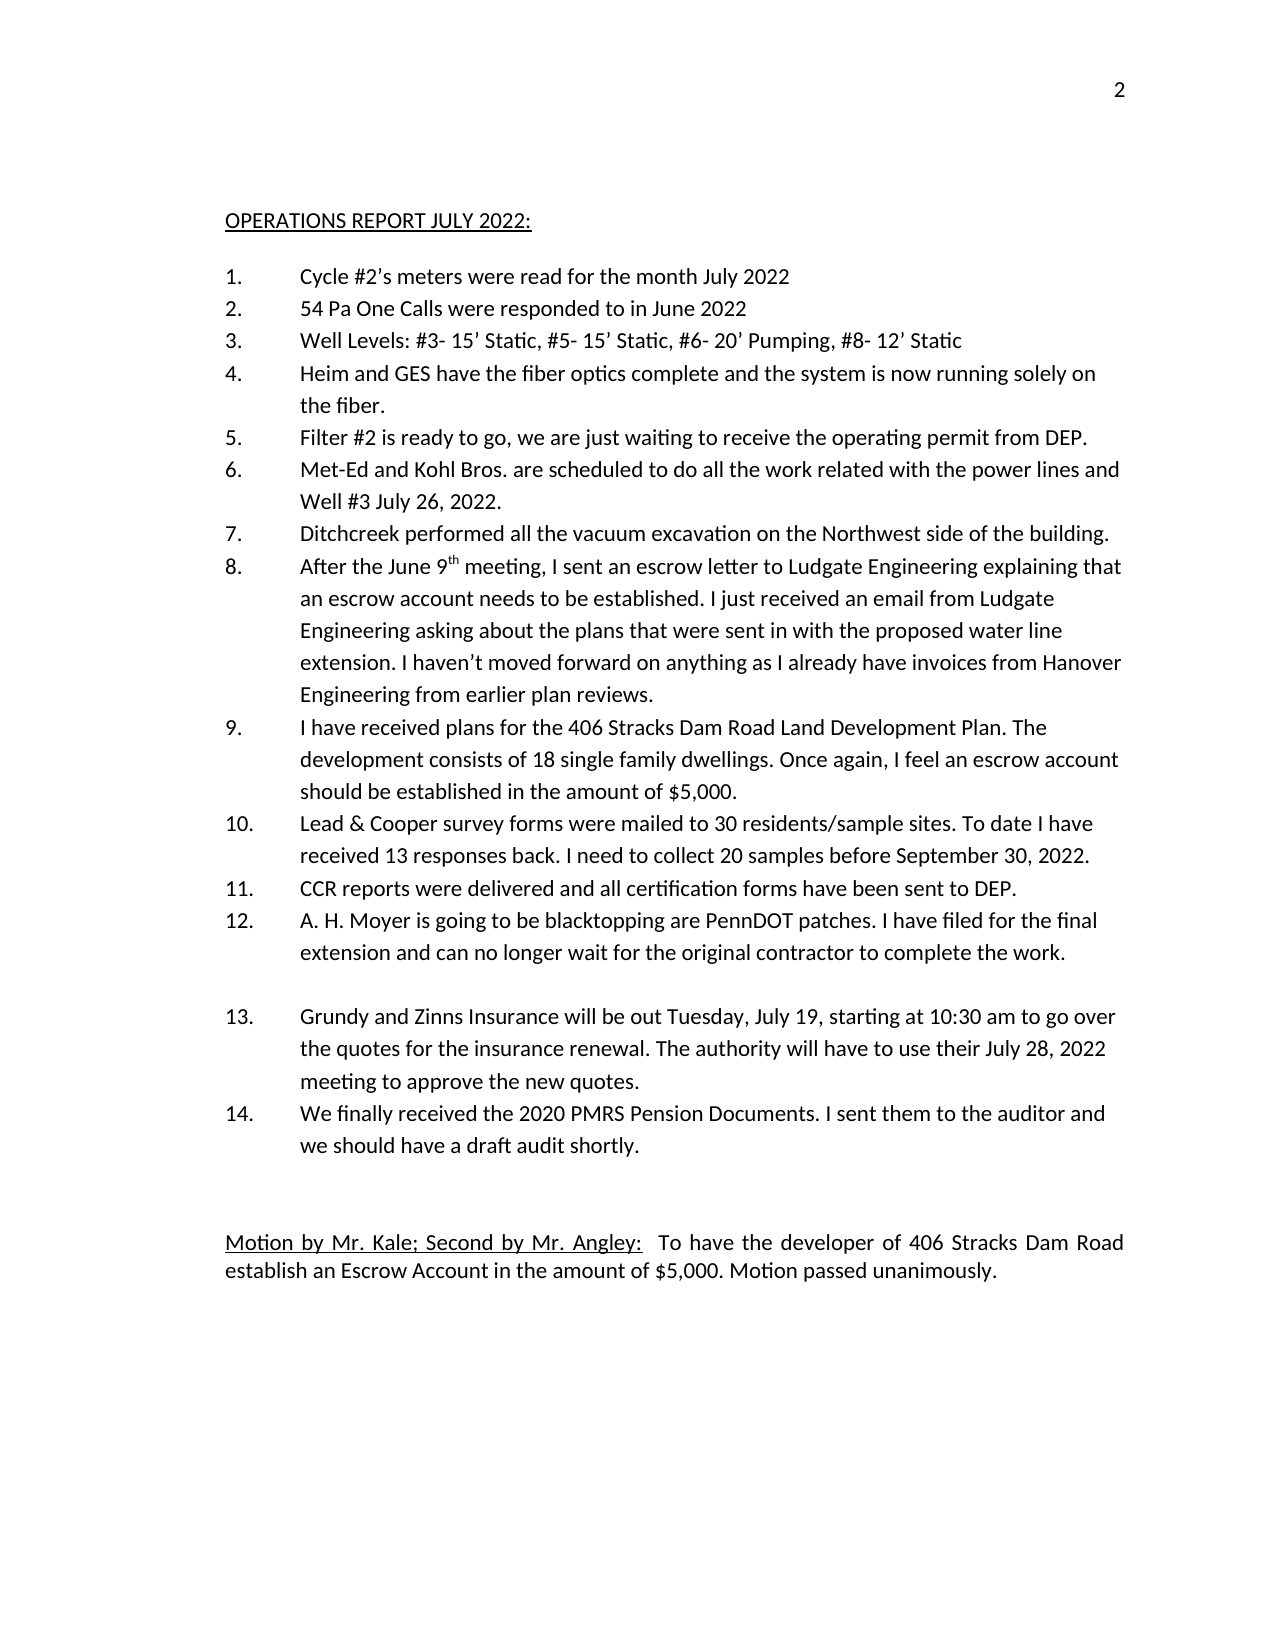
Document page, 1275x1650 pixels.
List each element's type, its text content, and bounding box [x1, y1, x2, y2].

text 3. Well Levels: #3- 15’ Static, #5- 15’ Static, #6- 20’ Pumping, #8- 12’ Static [225, 326, 1125, 354]
text 12. A. H. Moyer is going to be blacktopping are PennDOT patches. I have filed for the final extension and can no longer wait for the original contractor to complete the work. [225, 906, 1125, 998]
text 4. Heim and GES have the fiber optics complete and the system is now running solely on the fiber. [225, 359, 1125, 419]
text OPERATIONS REPORT JULY 2022: [225, 206, 1125, 234]
text 10. Lead & Cooper survey forms were mailed to 30 residents/sample sites. To date I have received 13 responses back. I need to collect 20 samples before September 30, 2022. [225, 809, 1125, 869]
text 14. We finally received the 2020 PMRS Pension Documents. I sent them to the auditor and we should have a draft audit shortly. [225, 1099, 1125, 1159]
text 5. Filter #2 is ready to go, we are just waiting to receive the operating permit from DEP. [225, 423, 1125, 451]
text 7. Ditchcreek performed all the vacuum excavation on the Northwest side of the building. [225, 519, 1125, 548]
text 11. CCR reports were delivered and all certification forms have been sent to DEP. [225, 874, 1125, 902]
text 8. After the June 9th meeting, I sent an escrow letter to Ludgate Engineering explaining that an escrow account needs to be established. I just received an email from Ludgate Engineering asking about the plans that were sent in with the proposed water line extension. I haven’t moved forward on anything as I already have invoices from Hanover Engineering from earlier plan reviews. [225, 552, 1125, 708]
text 9. I have received plans for the 406 Stracks Dam Road Land Development Plan. The development consists of 18 single family dwellings. Once again, I feel an escrow account should be established in the amount of $5,000. [225, 713, 1125, 805]
text 6. Met-Ed and Kohl Bros. are scheduled to do all the work related with the power lines and Well #3 July 26, 2022. [225, 455, 1125, 515]
text Motion by Mr. Kale; Second by Mr. Angley: To have the developer of 406 Stracks Dam Road establish an Escrow Account in the amount of $5,000. Motion passed unanimously. [225, 1228, 1125, 1284]
text 1. Cycle #2’s meters were read for the month July 2022 [225, 262, 1125, 290]
text 2. 54 Pa One Calls were responded to in June 2022 [225, 294, 1125, 322]
text 13. Grundy and Zinns Insurance will be out Tuesday, July 19, starting at 10:30 am to go over the quotes for the insurance renewal. The authority will have to use their July 28, 2022 meeting to approve the new quotes. [225, 1002, 1125, 1095]
